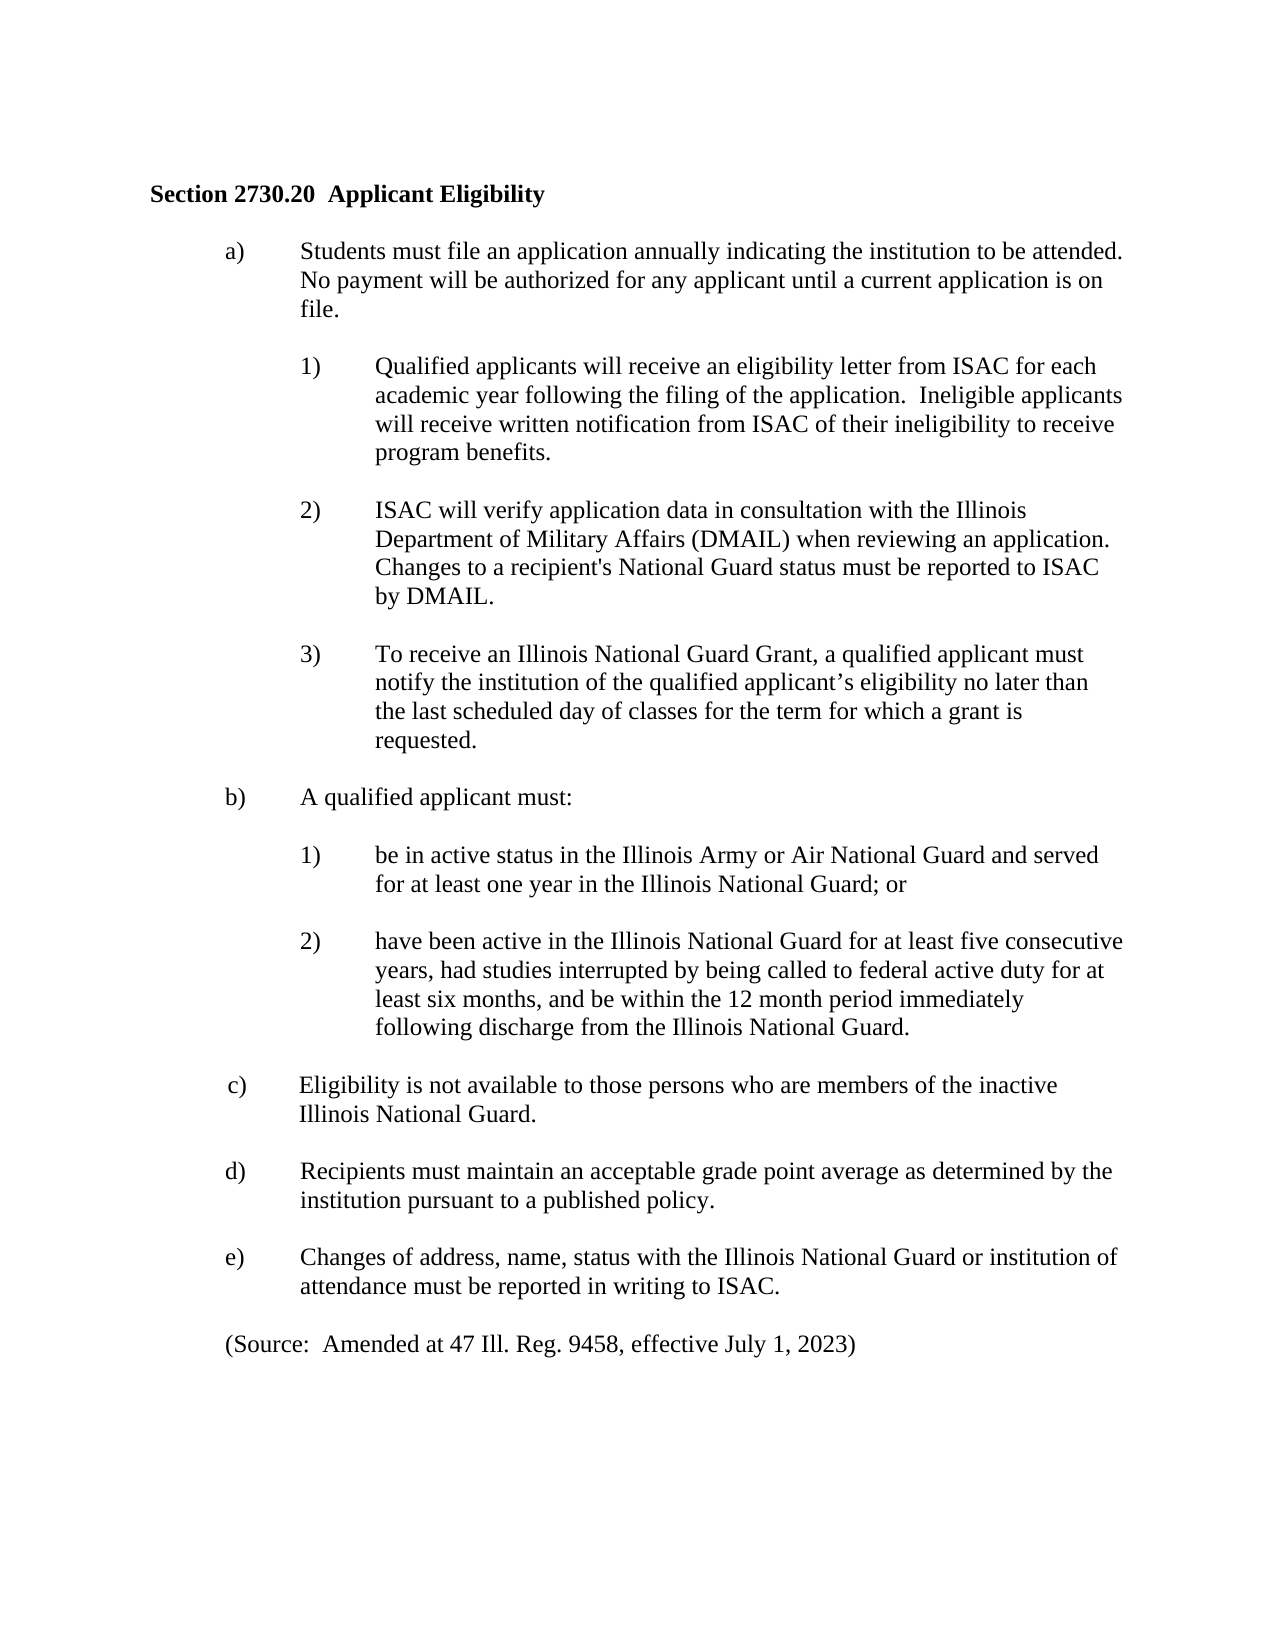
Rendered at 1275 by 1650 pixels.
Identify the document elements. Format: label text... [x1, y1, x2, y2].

text e) Changes of address, name, status with the Illinois National Guard or institution of attendance must be reported in writing to ISAC. [225, 1242, 1125, 1300]
text c) Eligibility is not available to those persons who are members of the inactive Illinois National Guard. [227, 1070, 1125, 1127]
text 2) ISAC will verify application data in consultation with the Illinois Department of Military Affairs (DMAIL) when reviewing an application. Changes to a recipient's National Guard status must be reported to ISAC by DMAIL. [300, 495, 1125, 610]
text b) A qualified applicant must: [225, 782, 1125, 811]
text Section 2730.20 Applicant Eligibility [150, 179, 1125, 207]
text 1) Qualified applicants will receive an eligibility letter from ISAC for each academic year following the filing of the application. Ineligible applicants will receive written notification from ISAC of their ineligibility to receive program benefits. [300, 351, 1125, 466]
text (Source: Amended at 47 Ill. Reg. 9458, effective July 1, 2023) [225, 1329, 1125, 1357]
text 3) To receive an Illinois National Guard Grant, a qualified applicant must notify the institution of the qualified applicant’s eligibility no later than the last scheduled day of classes for the term for which a grant is requested. [300, 639, 1125, 754]
text a) Students must file an application annually indicating the institution to be attended. No payment will be authorized for any applicant until a current application is on file. [225, 236, 1125, 322]
text 2) have been active in the Illinois National Guard for at least five consecutive years, had studies interrupted by being called to federal active duty for at least six months, and be within the 12 month period immediately following discharge from the Illinois National Guard. [300, 926, 1125, 1041]
text 1) be in active status in the Illinois Army or Air National Guard and served for at least one year in the Illinois National Guard; or [300, 840, 1125, 897]
text d) Recipients must maintain an acceptable grade point average as determined by the institution pursuant to a published policy. [225, 1156, 1125, 1214]
